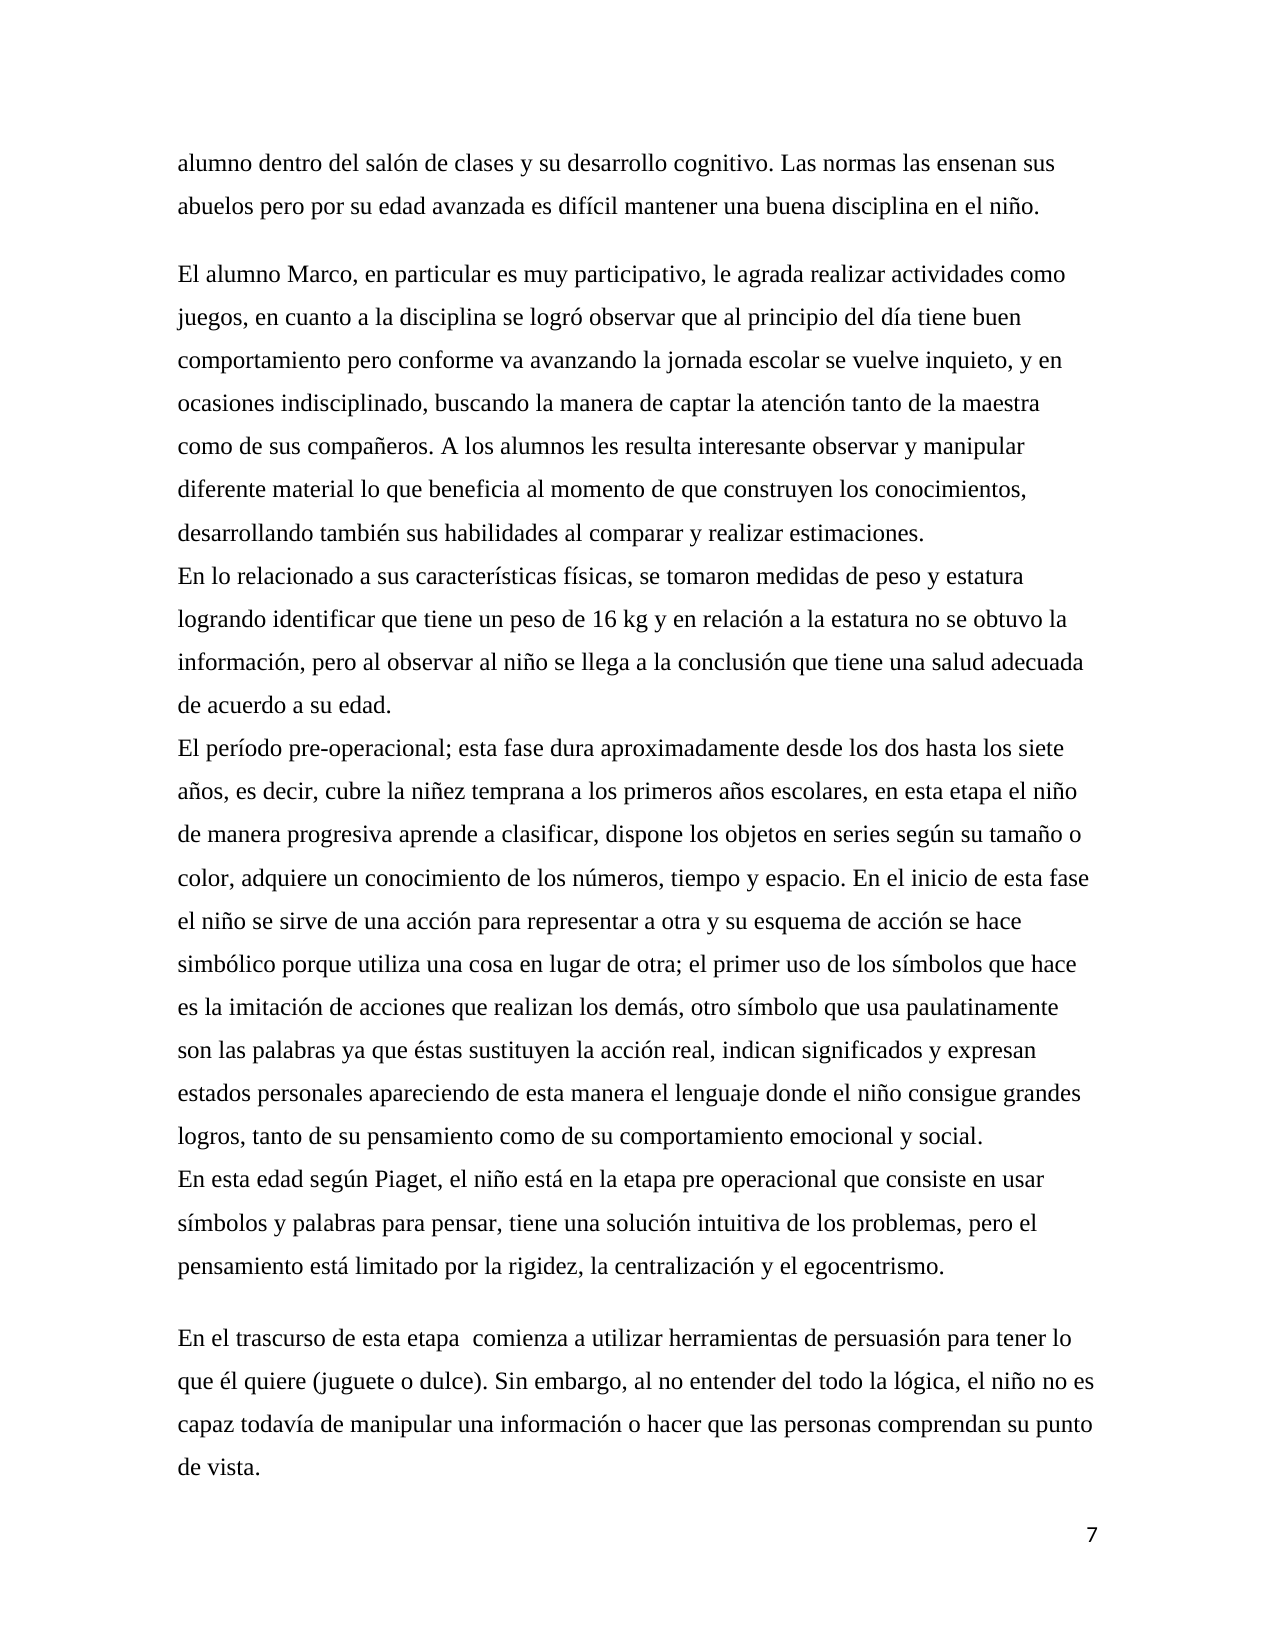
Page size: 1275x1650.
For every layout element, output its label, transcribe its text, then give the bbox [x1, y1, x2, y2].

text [177, 148, 1098, 219]
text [177, 1323, 1098, 1481]
text El período pre-operacional; esta fase dura aproximadamente desde los dos hasta los siete años, es decir, cubre la niñez temprana a los primeros años escolares, en esta etapa el niño de manera progresiva aprende a clasificar, dispone los objetos en series según su tamaño o color, adquiere un conocimiento de los números, tiempo y espacio. En el inicio de esta fase el niño se sirve de una acción para representar a otra y su esquema de acción se hace simbólico porque utiliza una cosa en lugar de otra; el primer uso de los símbolos que hace es la imitación de acciones que realizan los demás, otro símbolo que usa paulatinamente son las palabras ya que éstas sustituyen la acción real, indican significados y expresan estados personales apareciendo de esta manera el lenguaje donde el niño consigue grandes logros, tanto de su pensamiento como de su comportamiento emocional y social. [177, 733, 1098, 1150]
text En lo relacionado a sus características físicas, se tomaron medidas de peso y estatura logrando identificar que tiene un peso de 16 kg y en relación a la estatura no se obtuvo la información, pero al observar al niño se llega a la conclusión que tiene una salud adecuada de acuerdo a su edad. [177, 561, 1098, 719]
text El alumno Marco, en particular es muy participativo, le agrada realizar actividades como juegos, en cuanto a la disciplina se logró observar que al principio del día tiene buen comportamiento pero conforme va avanzando la jornada escolar se vuelve inquieto, y en ocasiones indisciplinado, buscando la manera de captar la atención tanto de la maestra como de sus compañeros. A los alumnos les resulta interesante observar y manipular diferente material lo que beneficia al momento de que construyen los conocimientos, desarrollando también sus habilidades al comparar y realizar estimaciones. [177, 259, 1098, 546]
text En esta edad según Piaget, el niño está en la etapa pre operacional que consiste en usar símbolos y palabras para pensar, tiene una solución intuitiva de los problemas, pero el pensamiento está limitado por la rigidez, la centralización y el egocentrismo. [177, 1164, 1098, 1279]
